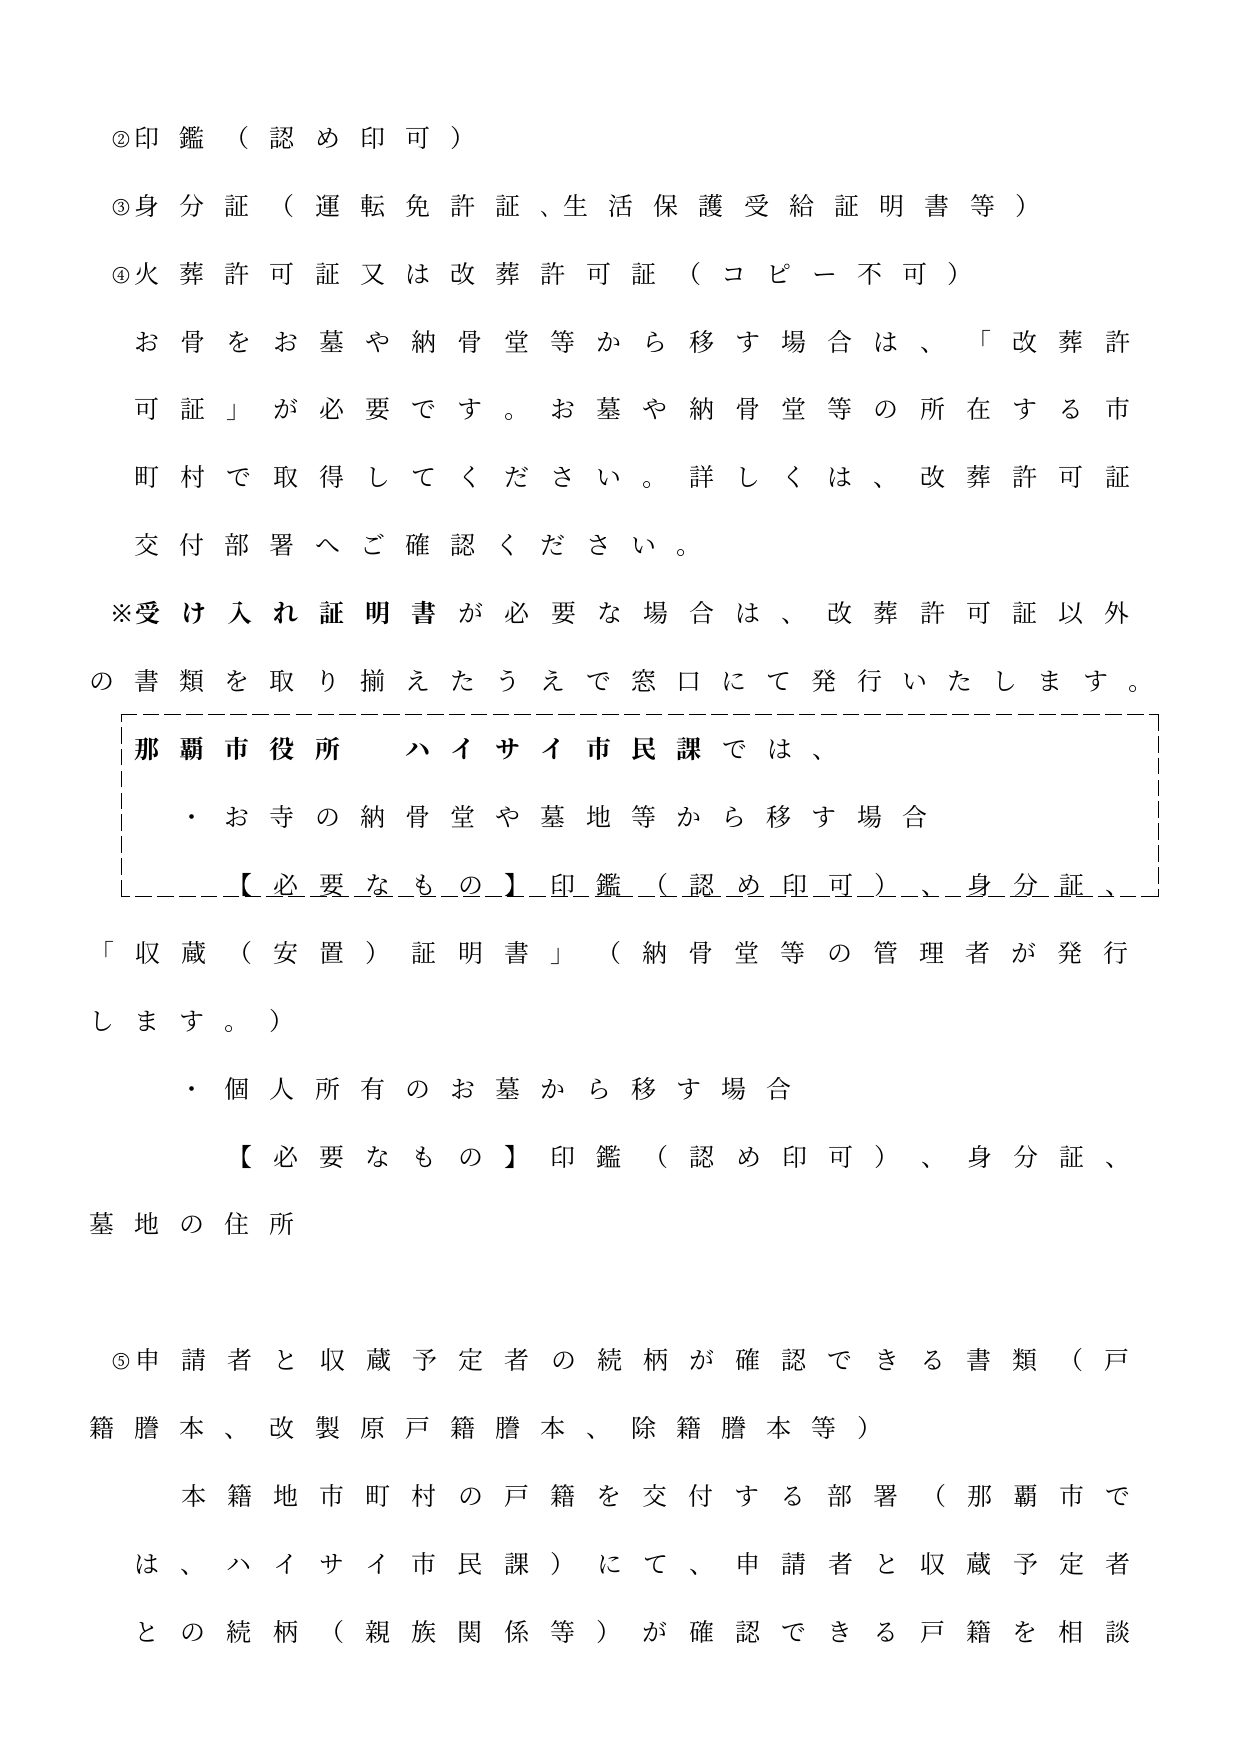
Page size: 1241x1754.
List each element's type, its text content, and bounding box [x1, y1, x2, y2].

text ⑤申請者と収蔵予定者の続柄が確認できる書類（戸籍謄本、改製原戸籍謄本、除籍謄本等） [89, 1325, 1151, 1461]
text ※受け入れ証明書が必要な場合は、改葬許可証以外の書類を取り揃えたうえで窓口にて発行いたします。 [89, 578, 1151, 714]
list ③身分証（運転免許証､生活保護受給証明書等） [111, 171, 1151, 238]
text ④火葬許可証又は改葬許可証（コピー不可） [89, 238, 1151, 306]
text ②印鑑（認め印可） [89, 103, 1151, 171]
text ・お寺の納骨堂や墓地等から移す場合 [89, 782, 1151, 850]
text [89, 1461, 1151, 1665]
text お骨をお墓や納骨堂等から移す場合は、「改葬許可証」が必要です。お墓や納骨堂等の所在する市町村で取得してください。詳しくは、改葬許可証交付部署へご確認ください。 [134, 306, 1151, 578]
text 【必要なもの】印鑑（認め印可）、身分証、「収蔵（安置）証明書」（納骨堂等の管理者が発行します。） [89, 850, 1151, 1053]
text ・個人所有のお墓から移す場合 [89, 1053, 1151, 1121]
text 【必要なもの】印鑑（認め印可）、身分証、墓地の住所 [89, 1121, 1151, 1257]
text 那覇市役所 ハイサイ市民課では、 [134, 714, 1151, 782]
